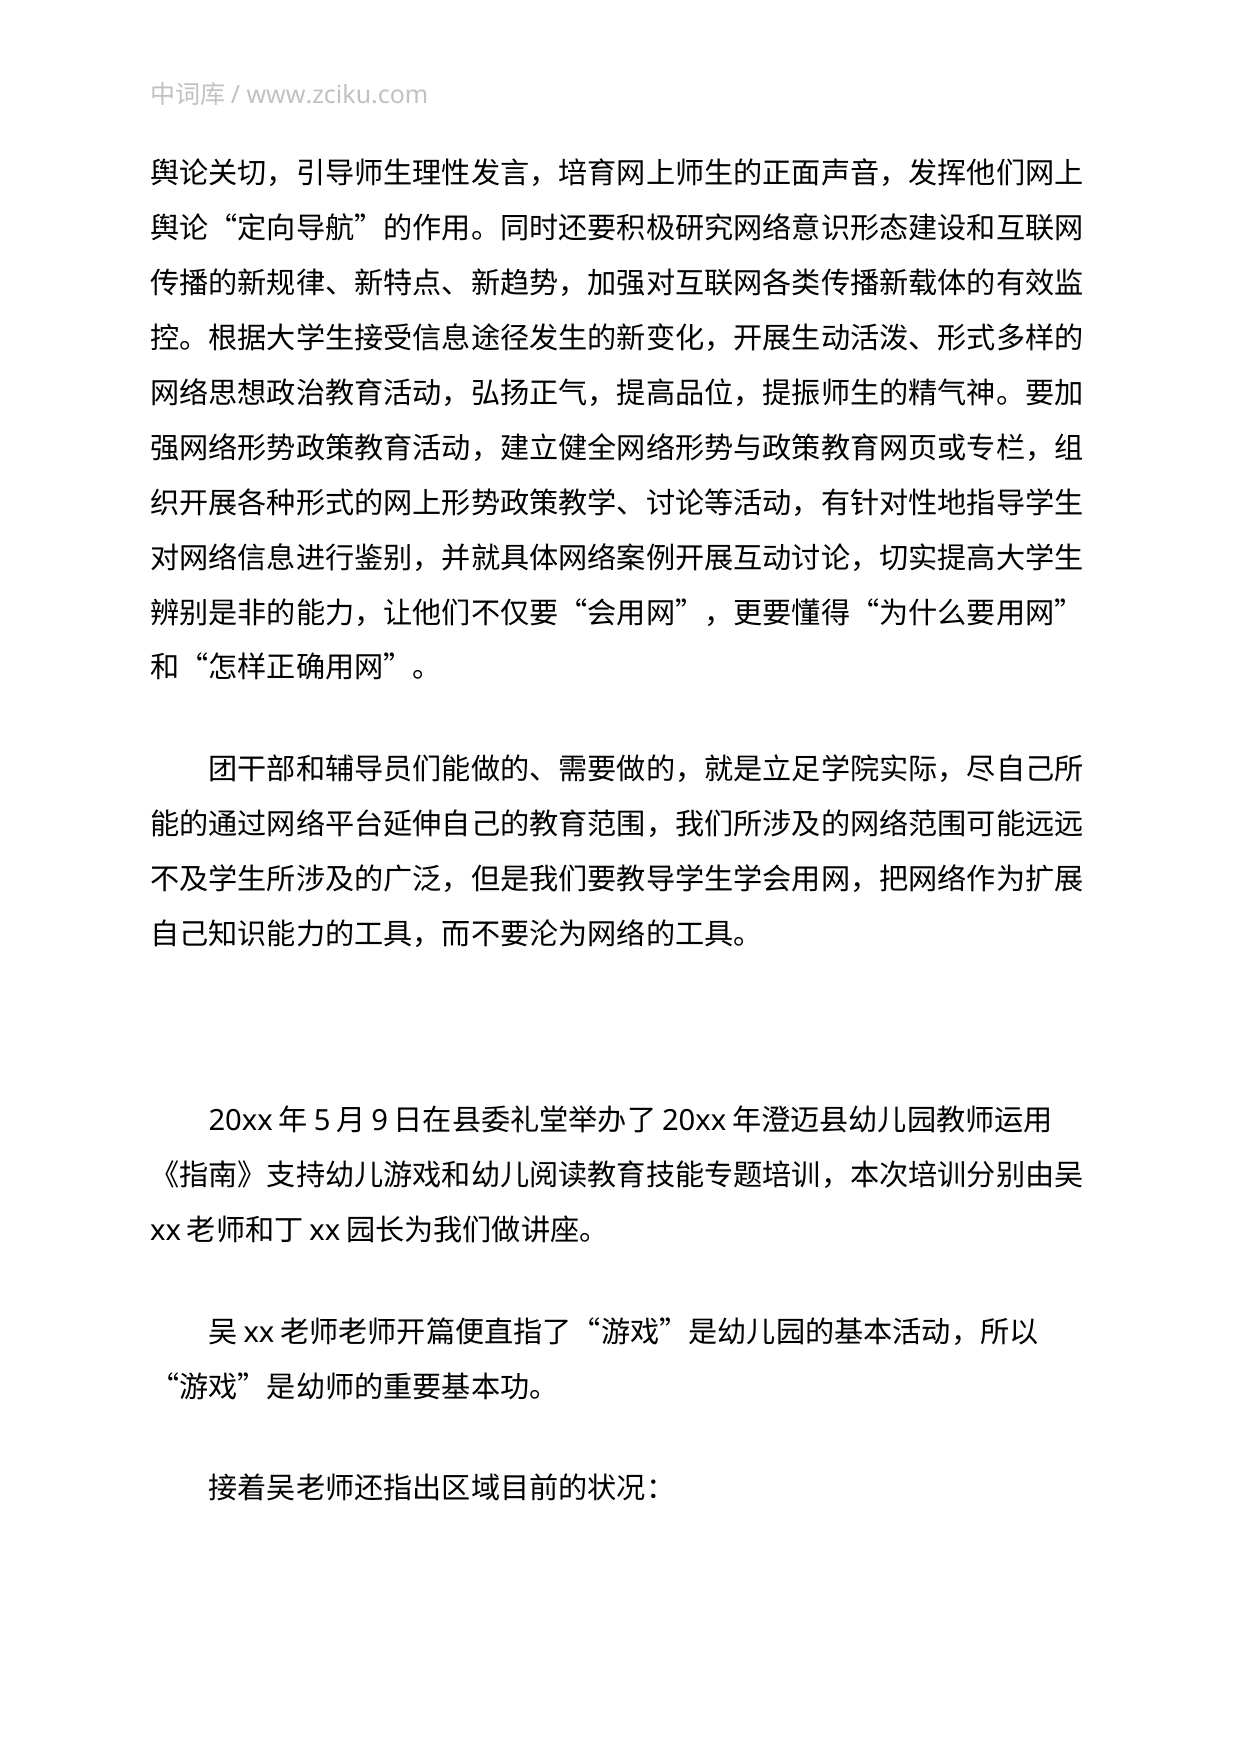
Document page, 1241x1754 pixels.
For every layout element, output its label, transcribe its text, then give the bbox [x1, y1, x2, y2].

text 20xx年5月9日在县委礼堂举办了20xx年澄迈县幼儿园教师运用《指南》支持幼儿游戏和幼儿阅读教育技能专题培训，本次培训分别由吴xx老师和丁xx园长为我们做讲座。 [150, 1096, 1090, 1249]
text 吴xx老师老师开篇便直指了“游戏”是幼儿园的基本活动，所以“游戏”是幼师的重要基本功。 [150, 1308, 1090, 1406]
text 接着吴老师还指出区域目前的状况： [150, 1465, 1090, 1507]
text 团干部和辅导员们能做的、需要做的，就是立足学院实际，尽自己所能的通过网络平台延伸自己的教育范围，我们所涉及的网络范围可能远远不及学生所涉及的广泛，但是我们要教导学生学会用网，把网络作为扩展自己知识能力的工具，而不要沦为网络的工具。 [150, 746, 1090, 953]
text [150, 150, 1090, 686]
